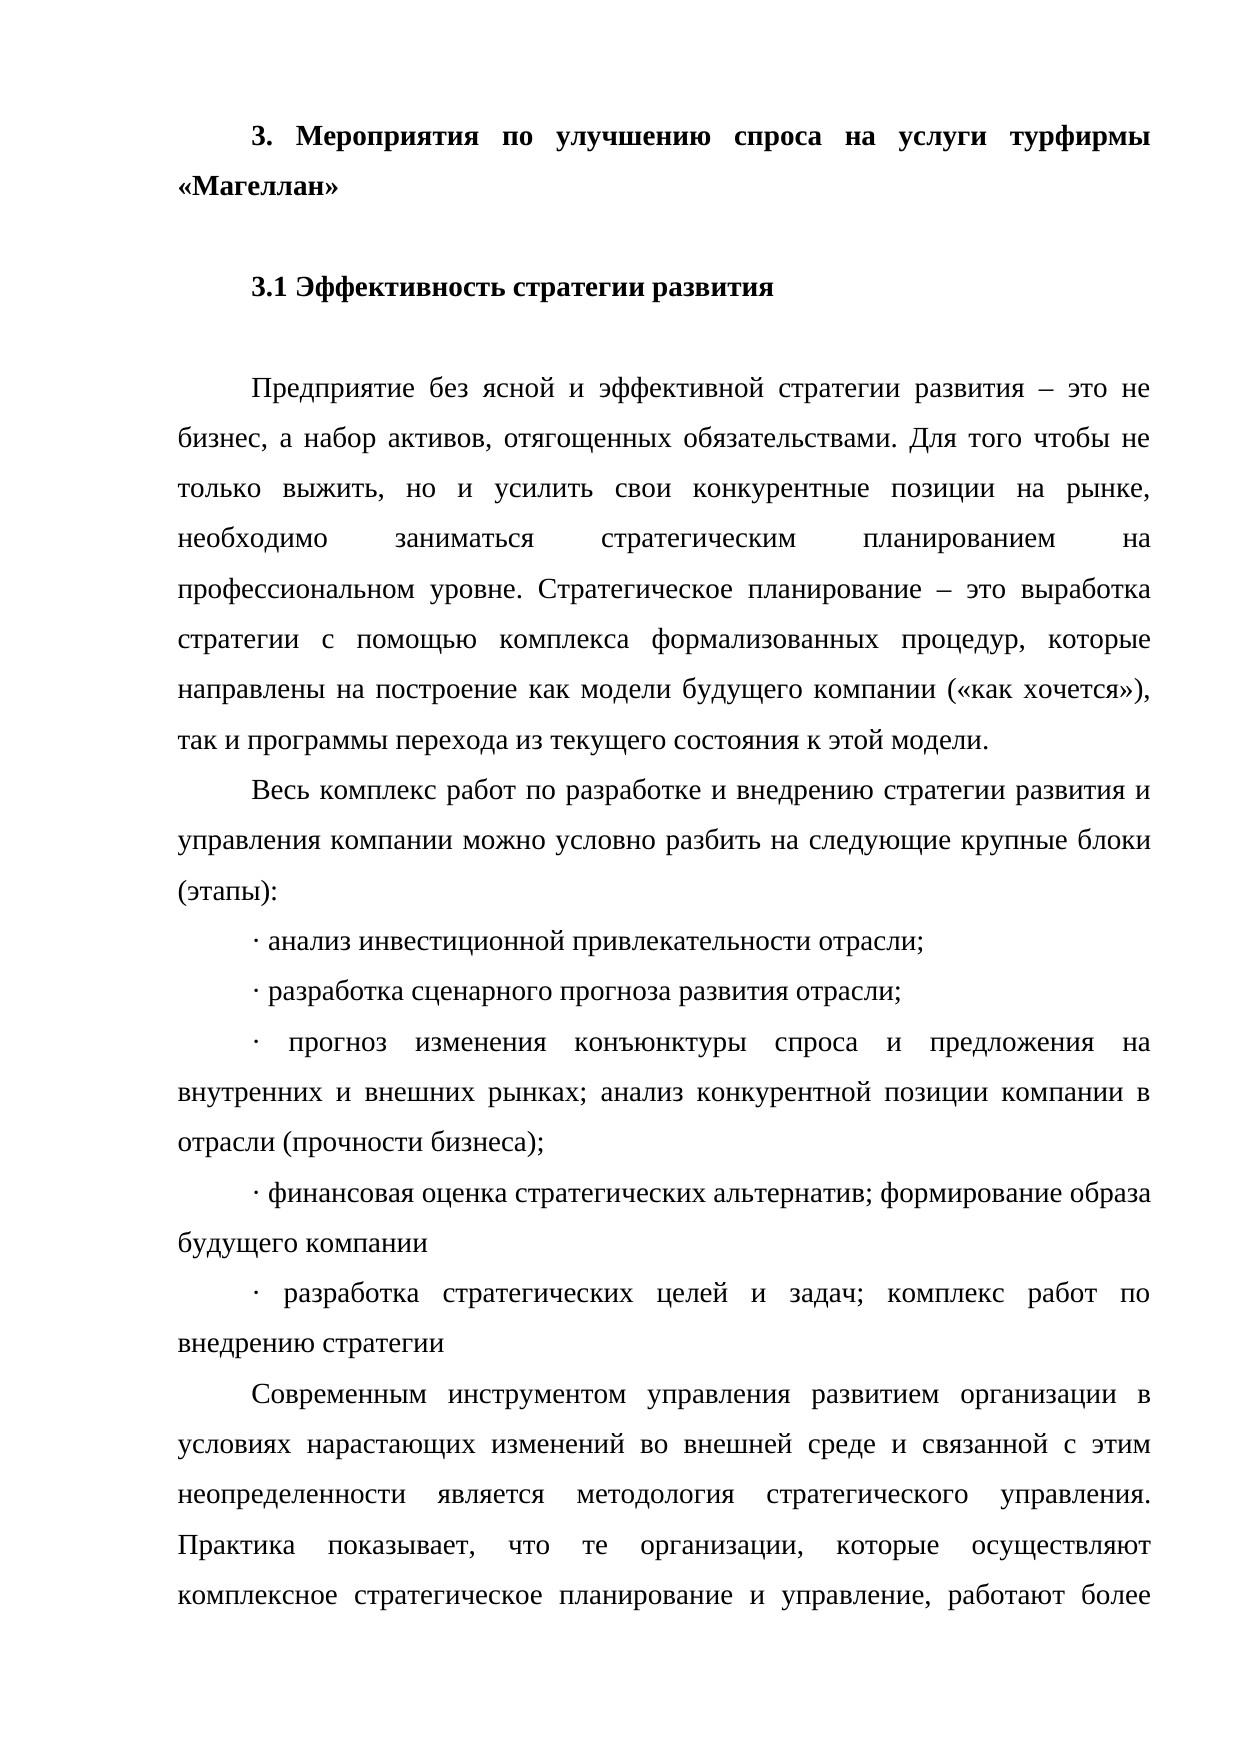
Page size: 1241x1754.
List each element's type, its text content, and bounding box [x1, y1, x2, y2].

text · разработка сценарного прогноза развития отрасли; [177, 973, 1152, 1007]
text Предприятие без ясной и эффективной стратегии развития – это не бизнес, а набор активов, отягощенных обязательствами. Для того чтобы не только выжить, но и усилить свои конкурентные позиции на рынке, необходимо заниматься стратегическим планированием на профессиональном уровне. Стратегическое планирование – это выработка стратегии с помощью комплекса формализованных процедур, которые направлены на построение как модели будущего компании («как хочется»), так и программы перехода из текущего состояния к этой модели. [177, 370, 1152, 755]
text 3. Мероприятия по улучшению спроса на услуги турфирмы «Магеллан» [177, 118, 1152, 202]
text Весь комплекс работ по разработке и внедрению стратегии развития и управления компании можно условно разбить на следующие крупные блоки (этапы): [177, 772, 1152, 906]
text 3.1 Эффективность стратегии развития [177, 269, 1152, 303]
text · прогноз изменения конъюнктуры спроса и предложения на внутренних и внешних рынках; анализ конкурентной позиции компании в отрасли (прочности бизнеса); [177, 1024, 1152, 1158]
text · разработка стратегических целей и задач; комплекс работ по внедрению стратегии [177, 1275, 1152, 1359]
text · финансовая оценка стратегических альтернатив; формирование образа будущего компании [177, 1175, 1152, 1258]
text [177, 1376, 1152, 1611]
text · анализ инвестиционной привлекательности отрасли; [177, 923, 1152, 957]
